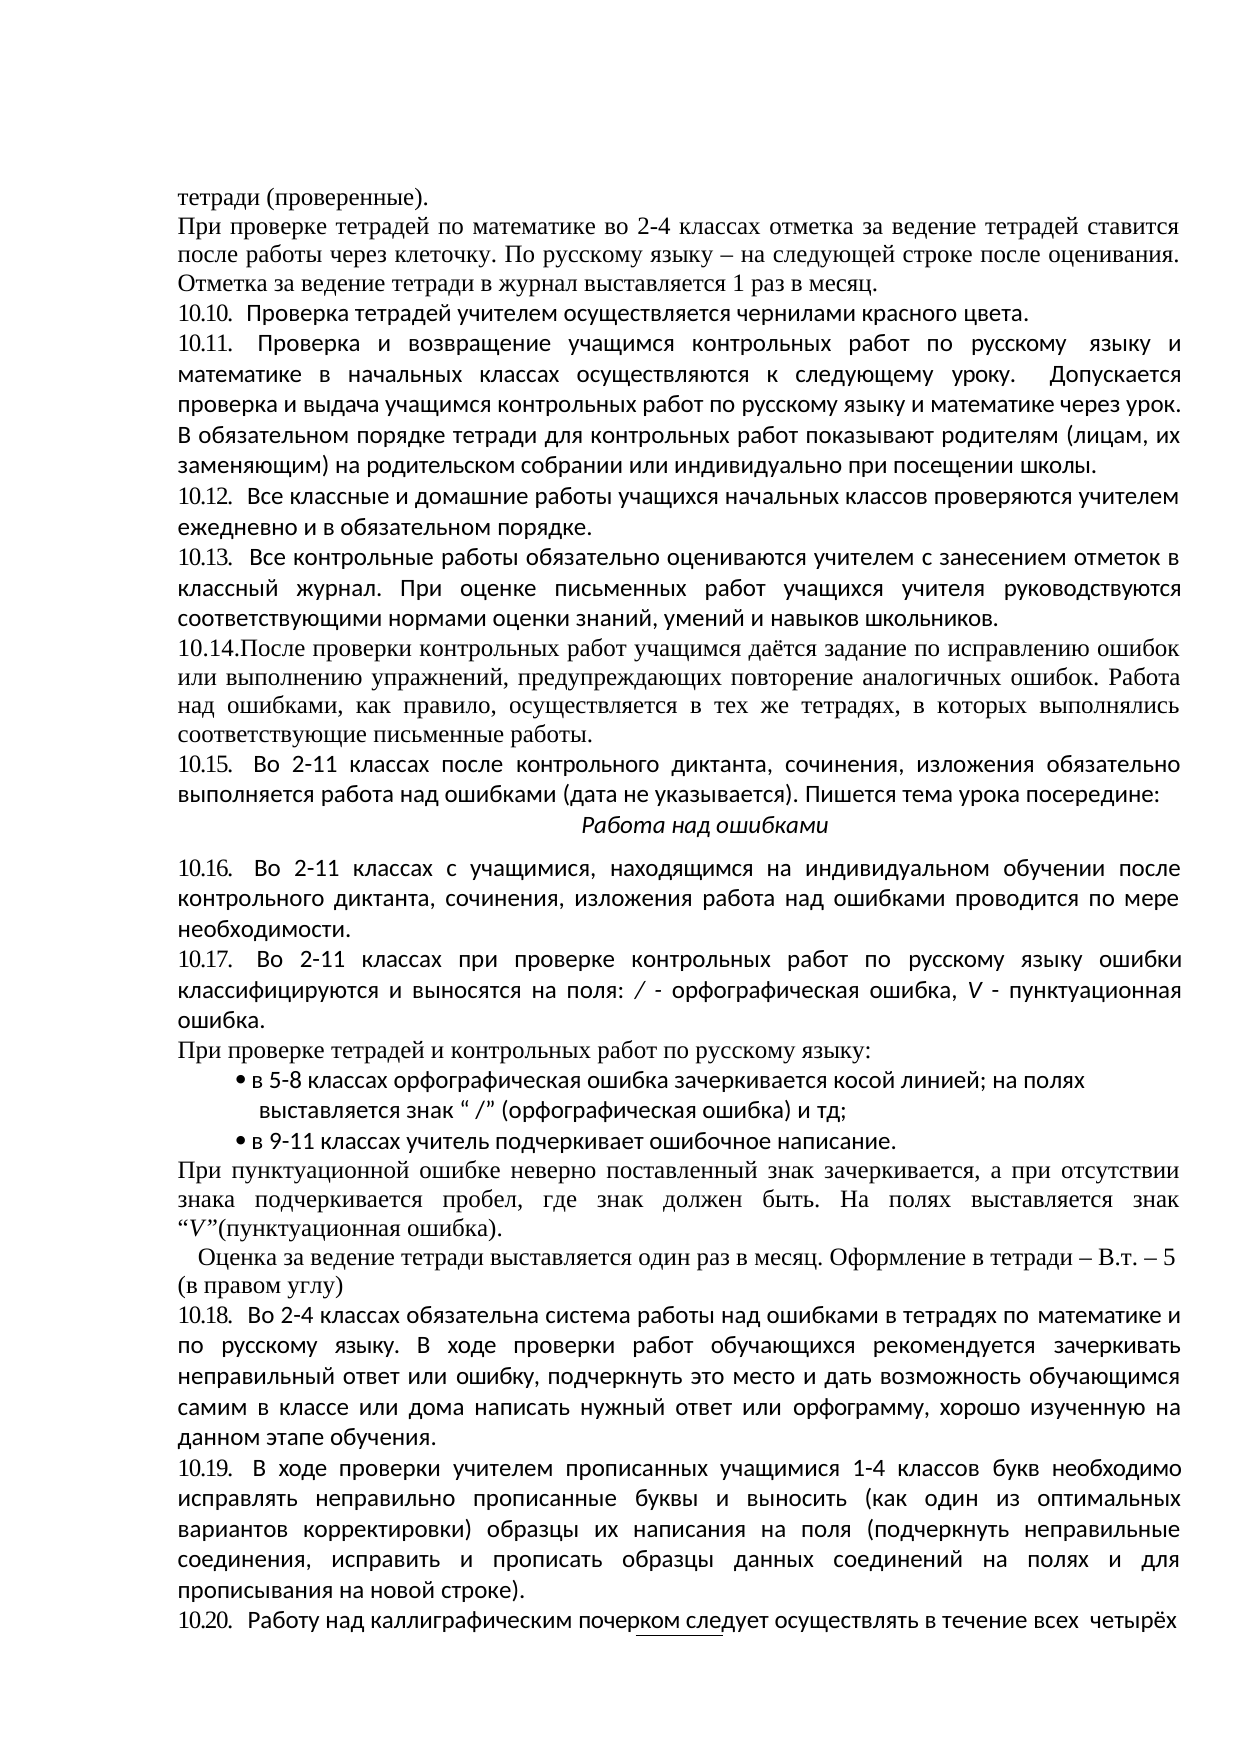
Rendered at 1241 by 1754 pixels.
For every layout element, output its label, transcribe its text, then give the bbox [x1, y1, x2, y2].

list Проверка и возвращение учащимся контрольных работ по русскому языку и математике в начальных классах осуществляются к следующему уроку. Допускается проверка и выдача учащимся контрольных работ по русскому языку и математике через урок. В обязательном порядке тетради для контрольных работ показывают родителям (лицам, их заменяющим) на родительском собрании или индивидуально при посещении школы. [177, 328, 1182, 480]
list в 5-8 классах орфографическая ошибка зачеркивается косой линией; на полях выставляется знак “ /” (орфографическая ошибка) и тд; [236, 1064, 1181, 1125]
text При пунктуационной ошибке неверно поставленный знак зачеркивается, а при отсутствии знака подчеркивается пробел, где знак должен быть. На полях выставляется знак “V”(пунктуационная ошибка). [177, 1155, 1181, 1242]
list В ходе проверки учителем прописанных учащимися 1-4 классов букв необходимо исправлять неправильно прописанные буквы и выносить (как один из оптимальных вариантов корректировки) образцы их написания на поля (подчеркнуть неправильные соединения, исправить и прописать образцы данных соединений на полях и для прописывания на новой строке). [177, 1452, 1182, 1604]
list в 9-11 классах учитель подчеркивает ошибочное написание. [236, 1125, 1194, 1155]
list Все классные и домашние работы учащихся начальных классов проверяются учителем ежедневно и в обязательном порядке. [177, 480, 1181, 541]
text 10.14.После проверки контрольных работ учащимся даётся задание по исправлению ошибок или выполнению упражнений, предупреждающих повторение аналогичных ошибок. Работа над ошибками, как правило, осуществляется в тех же тетрадях, в которых выполнялись соответствующие письменные работы. [177, 633, 1181, 748]
text Работа над ошибками [249, 809, 1161, 839]
list Во 2-4 классах обязательна система работы над ошибками в тетрадях по математике и по русскому языку. В ходе проверки работ обучающихся рекомендуется зачеркивать неправильный ответ или ошибку, подчеркнуть это место и дать возможность обучающимся самим в классе или дома написать нужный ответ или орфограмму, хорошо изученную на данном этапе обучения. [177, 1299, 1181, 1452]
list Работу над каллиграфическим почерком следует осуществлять в течение всех четырёх [177, 1604, 1194, 1635]
text При проверке тетрадей и контрольных работ по русскому языку: [177, 1035, 1194, 1064]
list Во 2-11 классах после контрольного диктанта, сочинения, изложения обязательно выполняется работа над ошибками (дата не указывается). Пишется тема урока посередине: [177, 748, 1181, 809]
list Во 2-11 классах при проверке контрольных работ по русскому языку ошибки классифицируются и выносятся на поля: / - орфографическая ошибка, V - пунктуационная ошибка. [177, 943, 1182, 1035]
text тетради (проверенные). [177, 182, 1194, 211]
list Во 2-11 классах с учащимися, находящимся на индивидуальном обучении после контрольного диктанта, сочинения, изложения работа над ошибками проводится по мере необходимости. [177, 852, 1181, 943]
list Все контрольные работы обязательно оцениваются учителем с занесением отметок в классный журнал. При оценке письменных работ учащихся учителя руководствуются соответствующими нормами оценки знаний, умений и навыков школьников. [177, 541, 1181, 633]
text При проверке тетрадей по математике во 2-4 классах отметка за ведение тетрадей ставится после работы через клеточку. По русскому языку – на следующей строке после оценивания. Отметка за ведение тетради в журнал выставляется 1 раз в месяц. [177, 211, 1181, 297]
text Оценка за ведение тетради выставляется один раз в месяц. Оформление в тетради – В.т. – 5 (в правом углу) [177, 1242, 1194, 1299]
list Проверка тетрадей учителем осуществляется чернилами красного цвета. [177, 297, 1194, 328]
